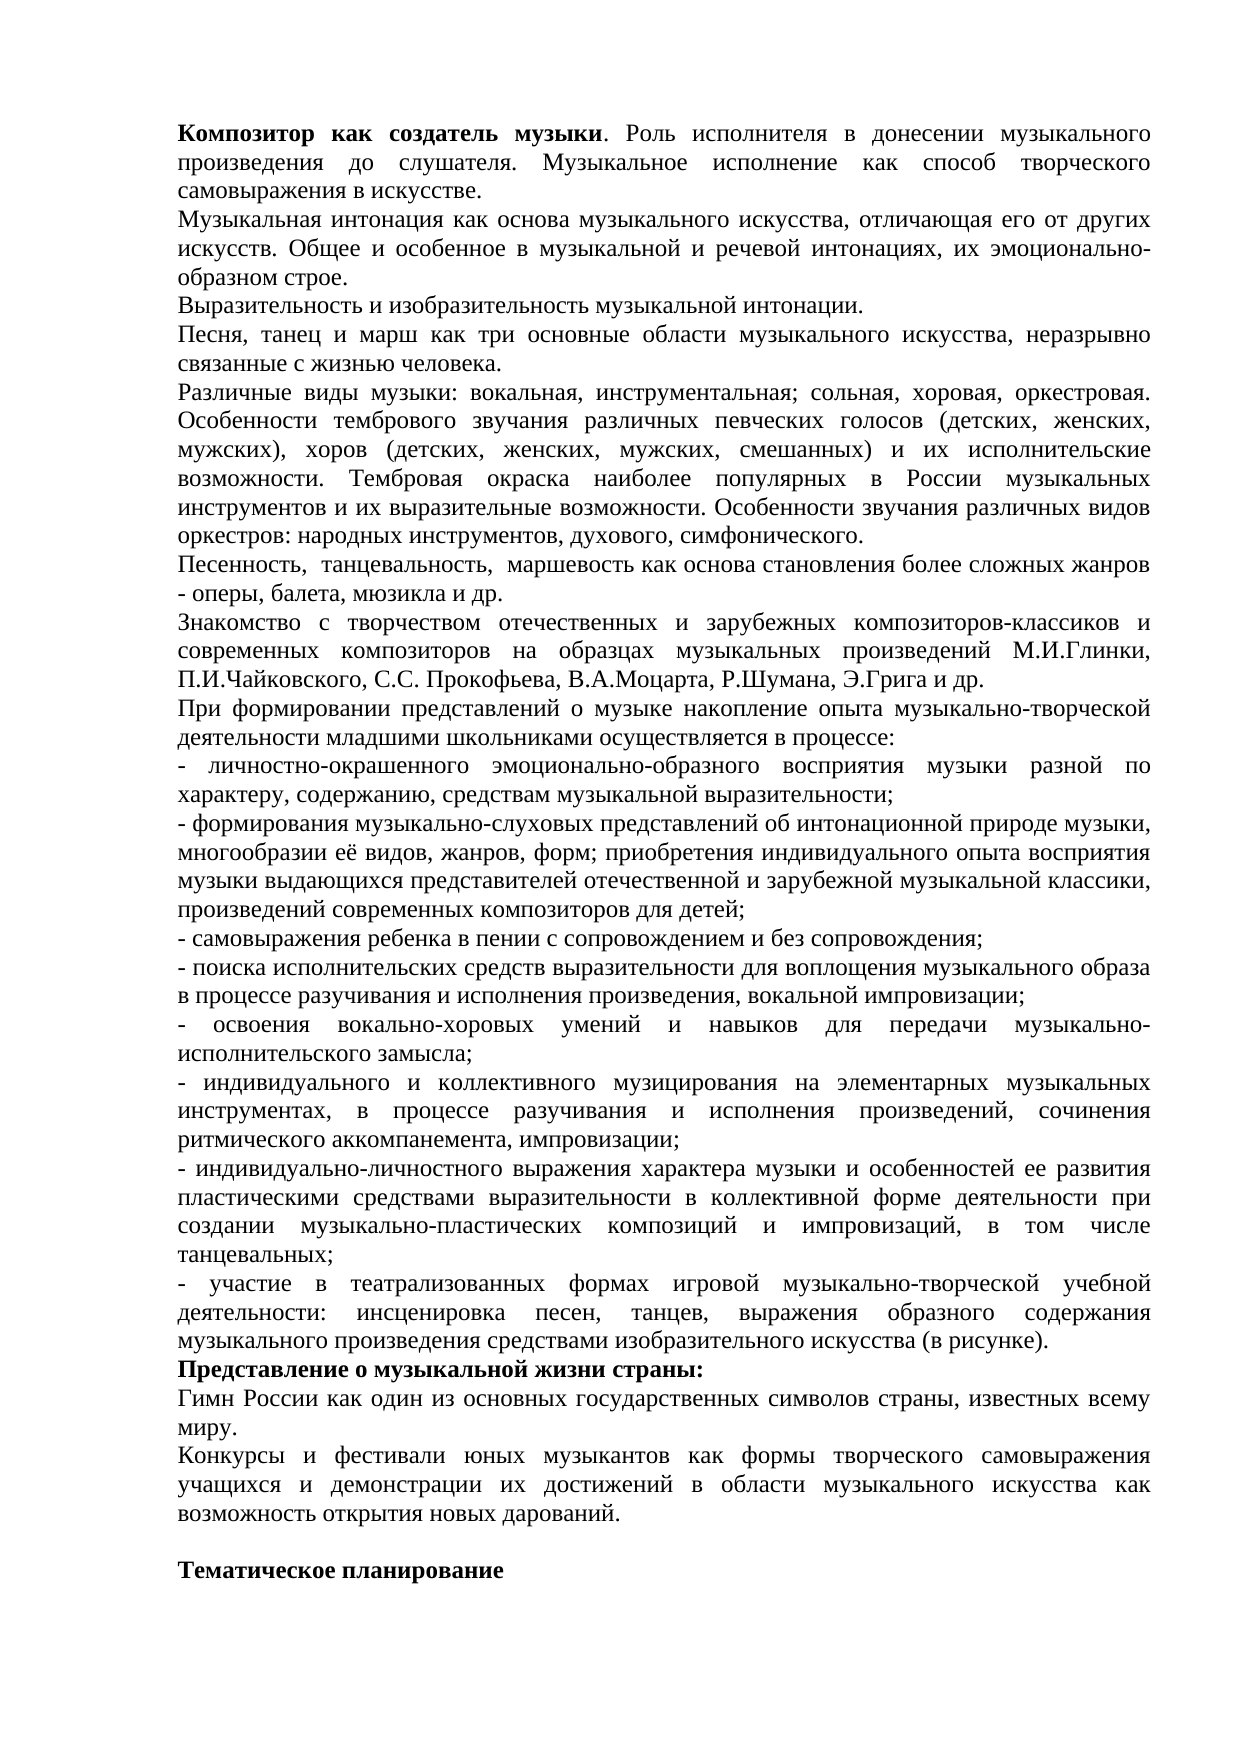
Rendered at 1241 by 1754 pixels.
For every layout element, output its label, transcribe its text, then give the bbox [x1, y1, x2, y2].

text Композитор как создатель музыки. Роль исполнителя в донесении музыкального произведения до слушателя. Музыкальное исполнение как способ творческого самовыражения в искусстве. [177, 118, 1152, 204]
text Различные виды музыки: вокальная, инструментальная; сольная, хоровая, оркестровая. Особенности тембрового звучания различных певческих голосов (детских, женских, мужских), хоров (детских, женских, мужских, смешанных) и их исполнительские возможности. Тембровая окраска наиболее популярных в России музыкальных инструментов и их выразительные возможности. Особенности звучания различных видов оркестров: народных инструментов, духового, симфонического. [177, 377, 1152, 549]
text При формировании представлений о музыке накопление опыта музыкально-творческой деятельности младшими школьниками осуществляется в процессе: [177, 693, 1152, 751]
text Выразительность и изобразительность музыкальной интонации. [177, 291, 1152, 319]
text Песенность, танцевальность, маршевость как основа становления более сложных жанров - оперы, балета, мюзикла и др. [177, 549, 1152, 607]
text - личностно-окрашенного эмоционально-образного восприятия музыки разной по характеру, содержанию, средствам музыкальной выразительности; [177, 751, 1152, 808]
text Представление о музыкальной жизни страны: [177, 1354, 1152, 1383]
text Тематическое планирование [177, 1555, 1152, 1584]
text - индивидуально-личностного выражения характера музыки и особенностей ее развития пластическими средствами выразительности в коллективной форме деятельности при создании музыкально-пластических композиций и импровизаций, в том числе танцевальных; [177, 1153, 1152, 1268]
text Знакомство с творчеством отечественных и зарубежных композиторов-классиков и современных композиторов на образцах музыкальных произведений М.И.Глинки, П.И.Чайковского, С.С. Прокофьева, В.А.Моцарта, Р.Шумана, Э.Грига и др. [177, 607, 1152, 693]
text - формирования музыкально-слуховых представлений об интонационной природе музыки, многообразии её видов, жанров, форм; приобретения индивидуального опыта восприятия музыки выдающихся представителей отечественной и зарубежной музыкальной классики, произведений современных композиторов для детей; [177, 808, 1152, 923]
text Гимн России как один из основных государственных символов страны, известных всему миру. [177, 1383, 1152, 1441]
text - самовыражения ребенка в пении с сопровождением и без сопровождения; [177, 923, 1152, 952]
text Песня, танец и марш как три основные области музыкального искусства, неразрывно связанные с жизнью человека. [177, 319, 1152, 377]
text - индивидуального и коллективного музицирования на элементарных музыкальных инструментах, в процессе разучивания и исполнения произведений, сочинения ритмического аккомпанемента, импровизации; [177, 1067, 1152, 1153]
text - поиска исполнительских средств выразительности для воплощения музыкального образа в процессе разучивания и исполнения произведения, вокальной импровизации; [177, 952, 1152, 1009]
text - участие в театрализованных формах игровой музыкально-творческой учебной деятельности: инсценировка песен, танцев, выражения образного содержания музыкального произведения средствами изобразительного искусства (в рисунке). [177, 1268, 1152, 1354]
text Конкурсы и фестивали юных музыкантов как формы творческого самовыражения учащихся и демонстрации их достижений в области музыкального искусства как возможность открытия новых дарований. [177, 1441, 1152, 1527]
text Музыкальная интонация как основа музыкального искусства, отличающая его от других искусств. Общее и особенное в музыкальной и речевой интонациях, их эмоционально-образном строе. [177, 204, 1152, 291]
text - освоения вокально-хоровых умений и навыков для передачи музыкально-исполнительского замысла; [177, 1009, 1152, 1067]
